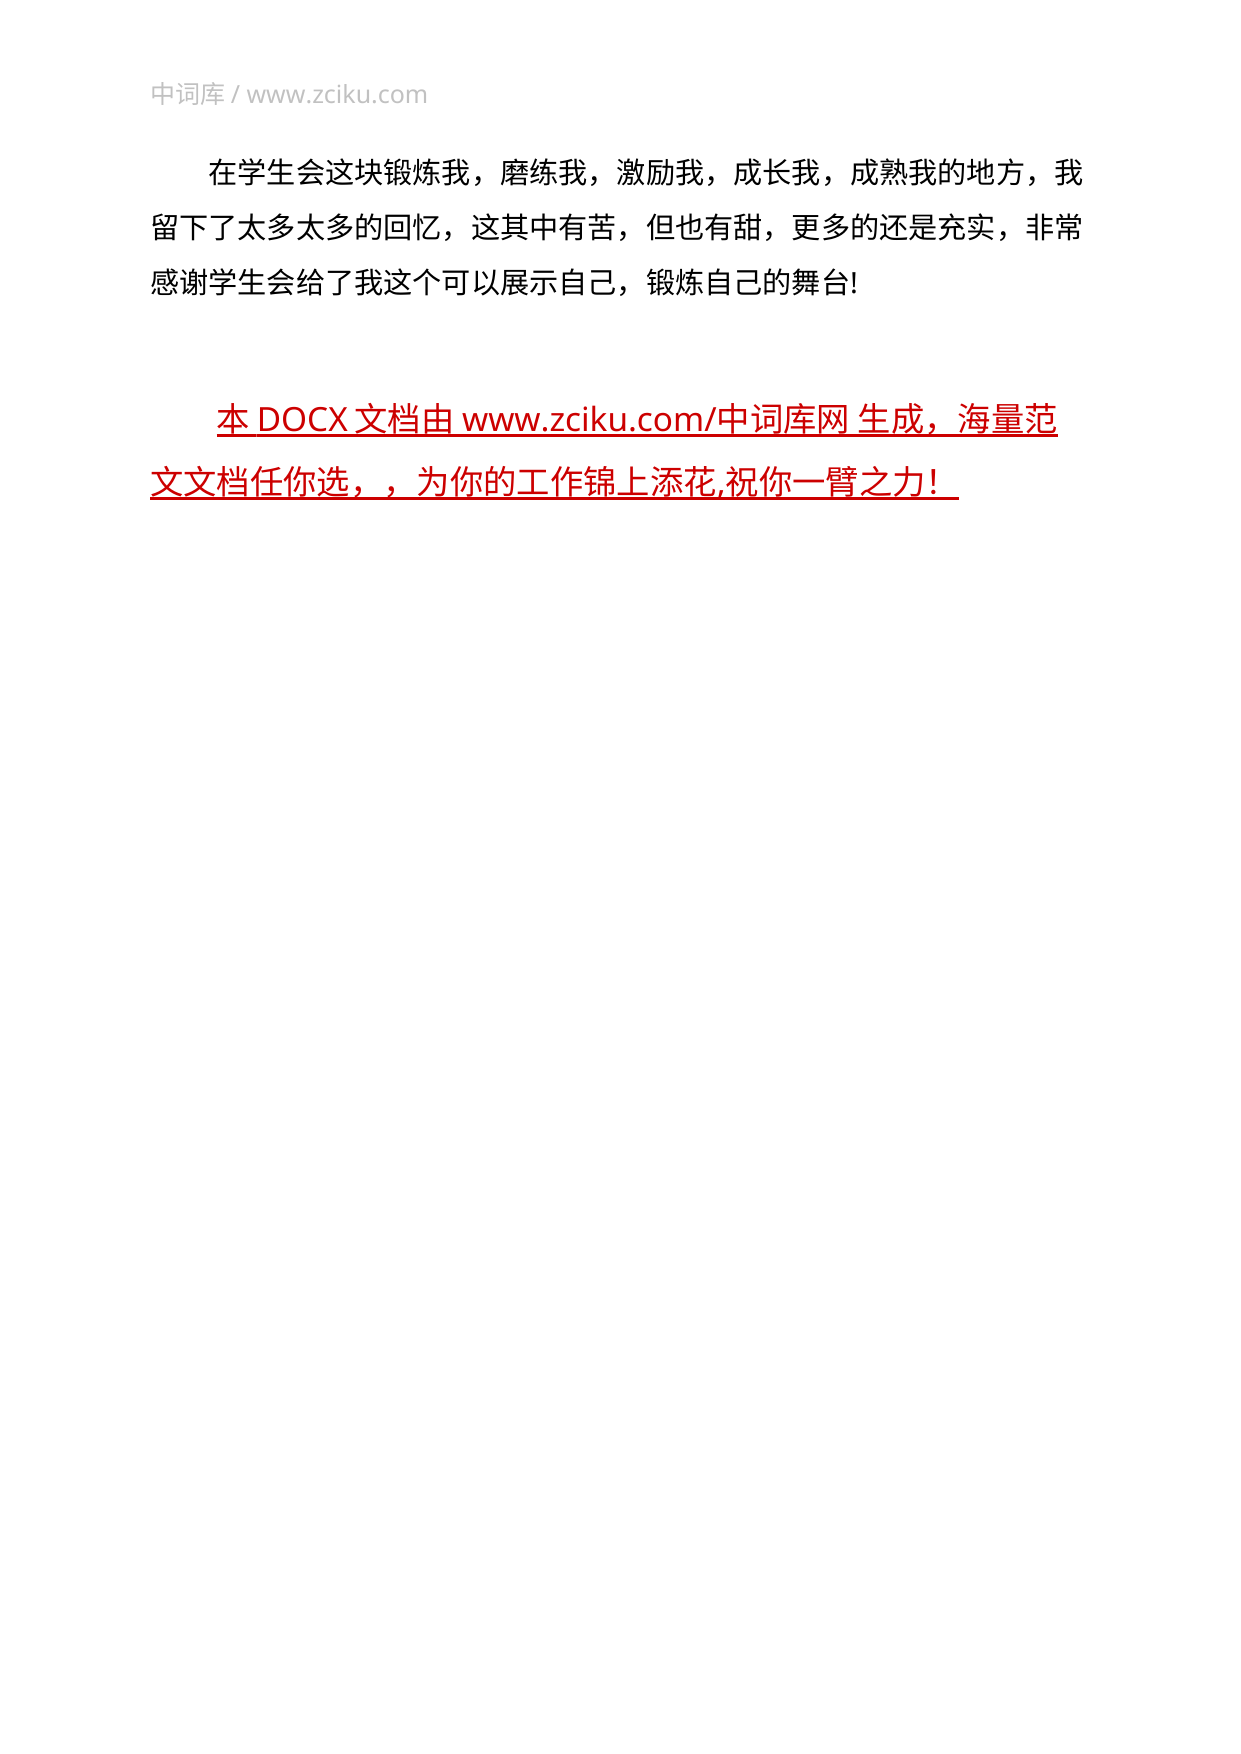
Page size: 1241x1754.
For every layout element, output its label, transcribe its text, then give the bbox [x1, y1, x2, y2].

text 本DOCX文档由 www.zciku.com/中词库网 生成，海量范文文档任你选，，为你的工作锦上添花,祝你一臂之力！ [150, 393, 1090, 504]
text 在学生会这块锻炼我，磨练我，激励我，成长我，成熟我的地方，我留下了太多太多的回忆，这其中有苦，但也有甜，更多的还是充实，非常感谢学生会给了我这个可以展示自己，锻炼自己的舞台! [150, 150, 1090, 302]
